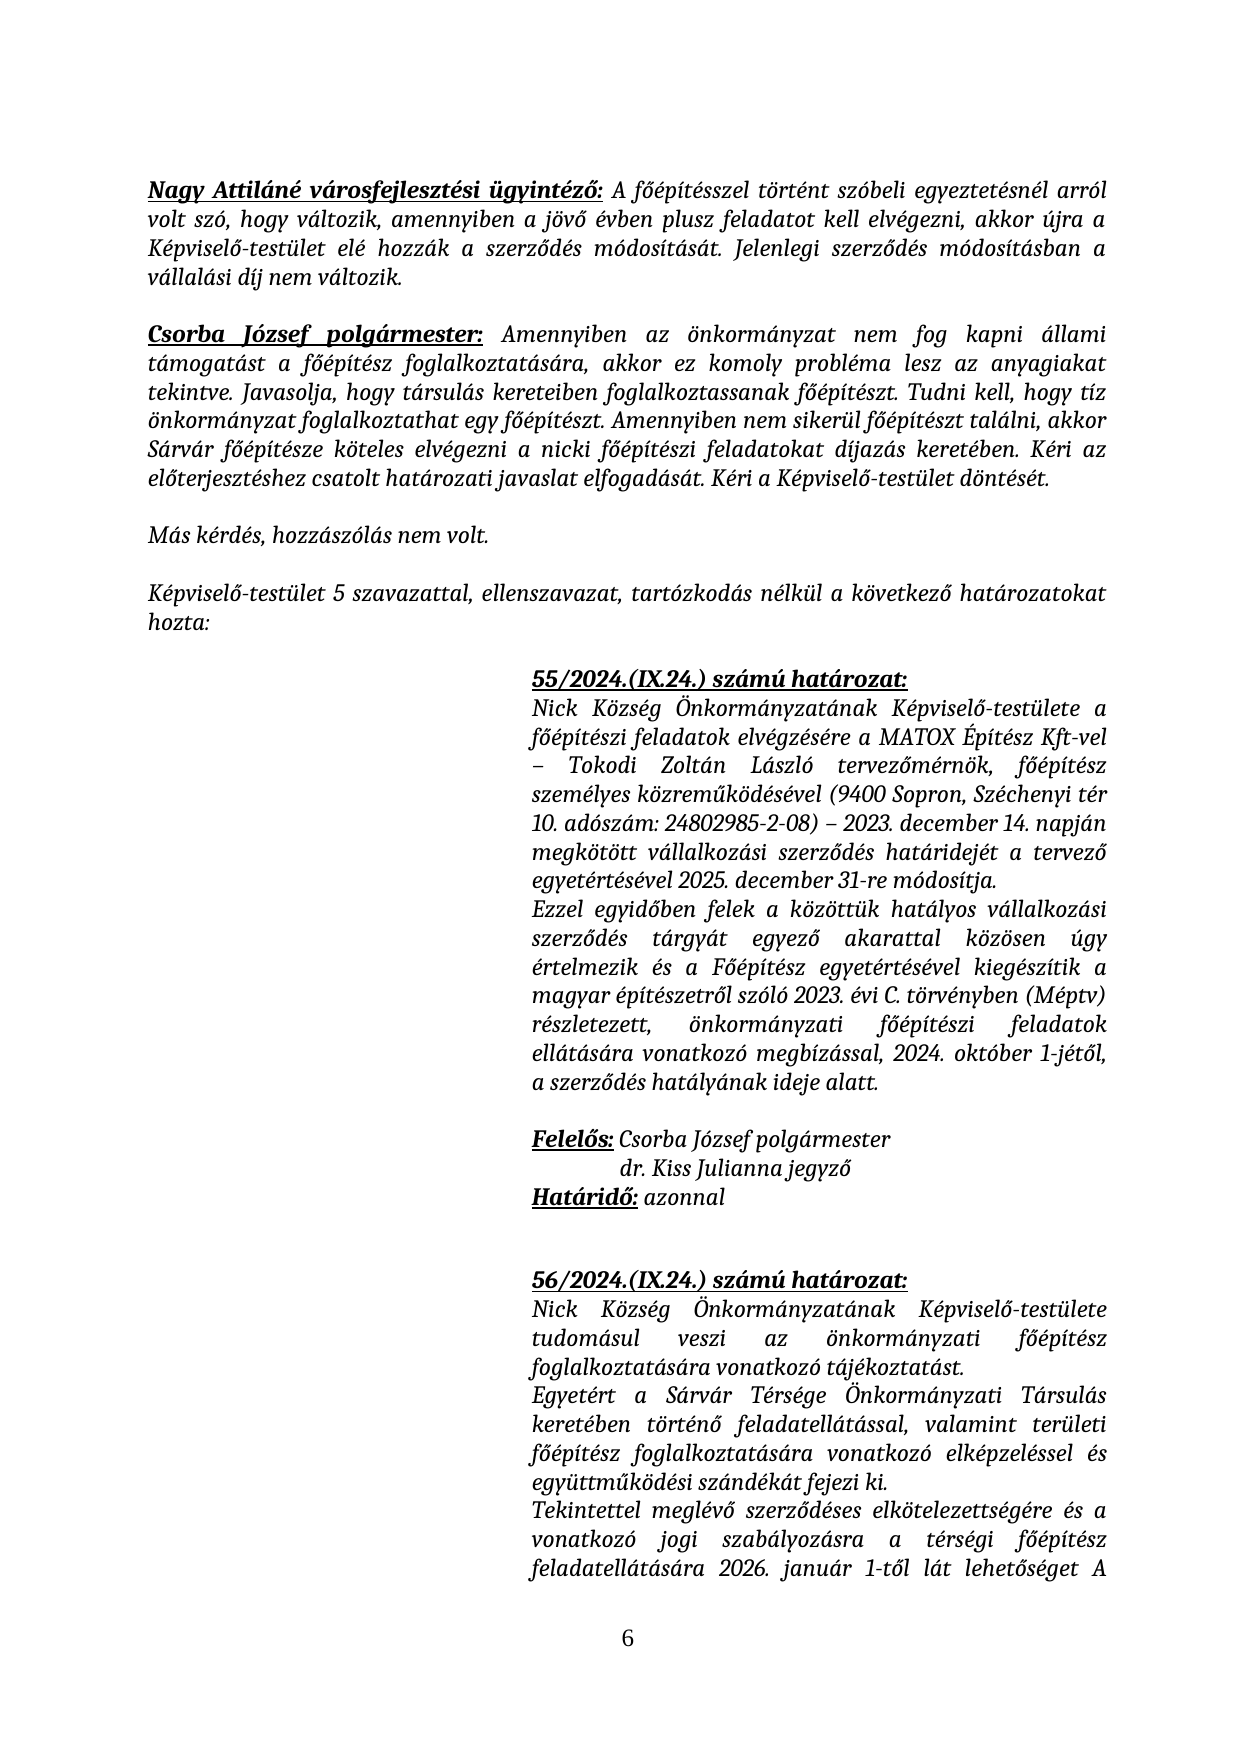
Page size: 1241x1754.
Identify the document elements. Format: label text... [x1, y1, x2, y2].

text Határidő: azonnal [532, 1183, 1102, 1211]
text Képviselő-testület 5 szavazattal, ellenszavazat, tartózkodás nélkül a következő határozatokat hozta: [148, 579, 1107, 636]
text Nick Község Önkormányzatának Képviselő-testülete a főépítészi feladatok elvégzésére a MATOX Építész Kft-vel – Tokodi Zoltán László tervezőmérnök, főépítész személyes közreműködésével (9400 Sopron, Széchenyi tér 10. adószám: 24802985-2-08) – 2023. december 14. napján megkötött vállalkozási szerződés határidejét a tervező egyetértésével 2025. december 31-re módosítja. [532, 694, 1107, 895]
text Nagy Attiláné városfejlesztési ügyintéző: A főépítésszel történt szóbeli egyeztetésnél arról volt szó, hogy változik, amennyiben a jövő évben plusz feladatot kell elvégezni, akkor újra a Képviselő-testület elé hozzák a szerződés módosítását. Jelenlegi szerződés módosításban a vállalási díj nem változik. [148, 176, 1107, 291]
text Csorba József polgármester: Amennyiben az önkormányzat nem fog kapni állami támogatást a főépítész foglalkoztatására, akkor ez komoly probléma lesz az anyagiakat tekintve. Javasolja, hogy társulás kereteiben foglalkoztassanak főépítészt. Tudni kell, hogy tíz önkormányzat foglalkoztathat egy főépítészt. Amennyiben nem sikerül főépítészt találni, akkor Sárvár főépítésze köteles elvégezni a nicki főépítészi feladatokat díjazás keretében. Kéri az előterjesztéshez csatolt határozati javaslat elfogadását. Kéri a Képviselő-testület döntését. [148, 320, 1107, 493]
text dr. Kiss Julianna jegyző [532, 1154, 1102, 1183]
text Más kérdés, hozzászólás nem volt. [148, 521, 1107, 550]
text 56/2024.(IX.24.) számú határozat: [532, 1266, 1107, 1295]
text Felelős: Csorba József polgármester [532, 1125, 1102, 1154]
text Ezzel egyidőben felek a közöttük hatályos vállalkozási szerződés tárgyát egyező akarattal közösen úgy értelmezik és a Főépítész egyetértésével kiegészítik a magyar építészetről szóló 2023. évi C. törvényben (Méptv) részletezett, önkormányzati főépítészi feladatok ellátására vonatkozó megbízással, 2024. október 1-jétől, a szerződés hatályának ideje alatt. [532, 895, 1107, 1096]
text Egyetért a Sárvár Térsége Önkormányzati Társulás keretében történő feladatellátással, valamint területi főépítész foglalkoztatására vonatkozó elképzeléssel és együttműködési szándékát fejezi ki. [532, 1381, 1107, 1496]
text 55/2024.(IX.24.) számú határozat: [532, 665, 1107, 694]
text Nick Község Önkormányzatának Képviselő-testülete tudomásul veszi az önkormányzati főépítész foglalkoztatására vonatkozó tájékoztatást. [532, 1295, 1107, 1381]
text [532, 1496, 1107, 1583]
